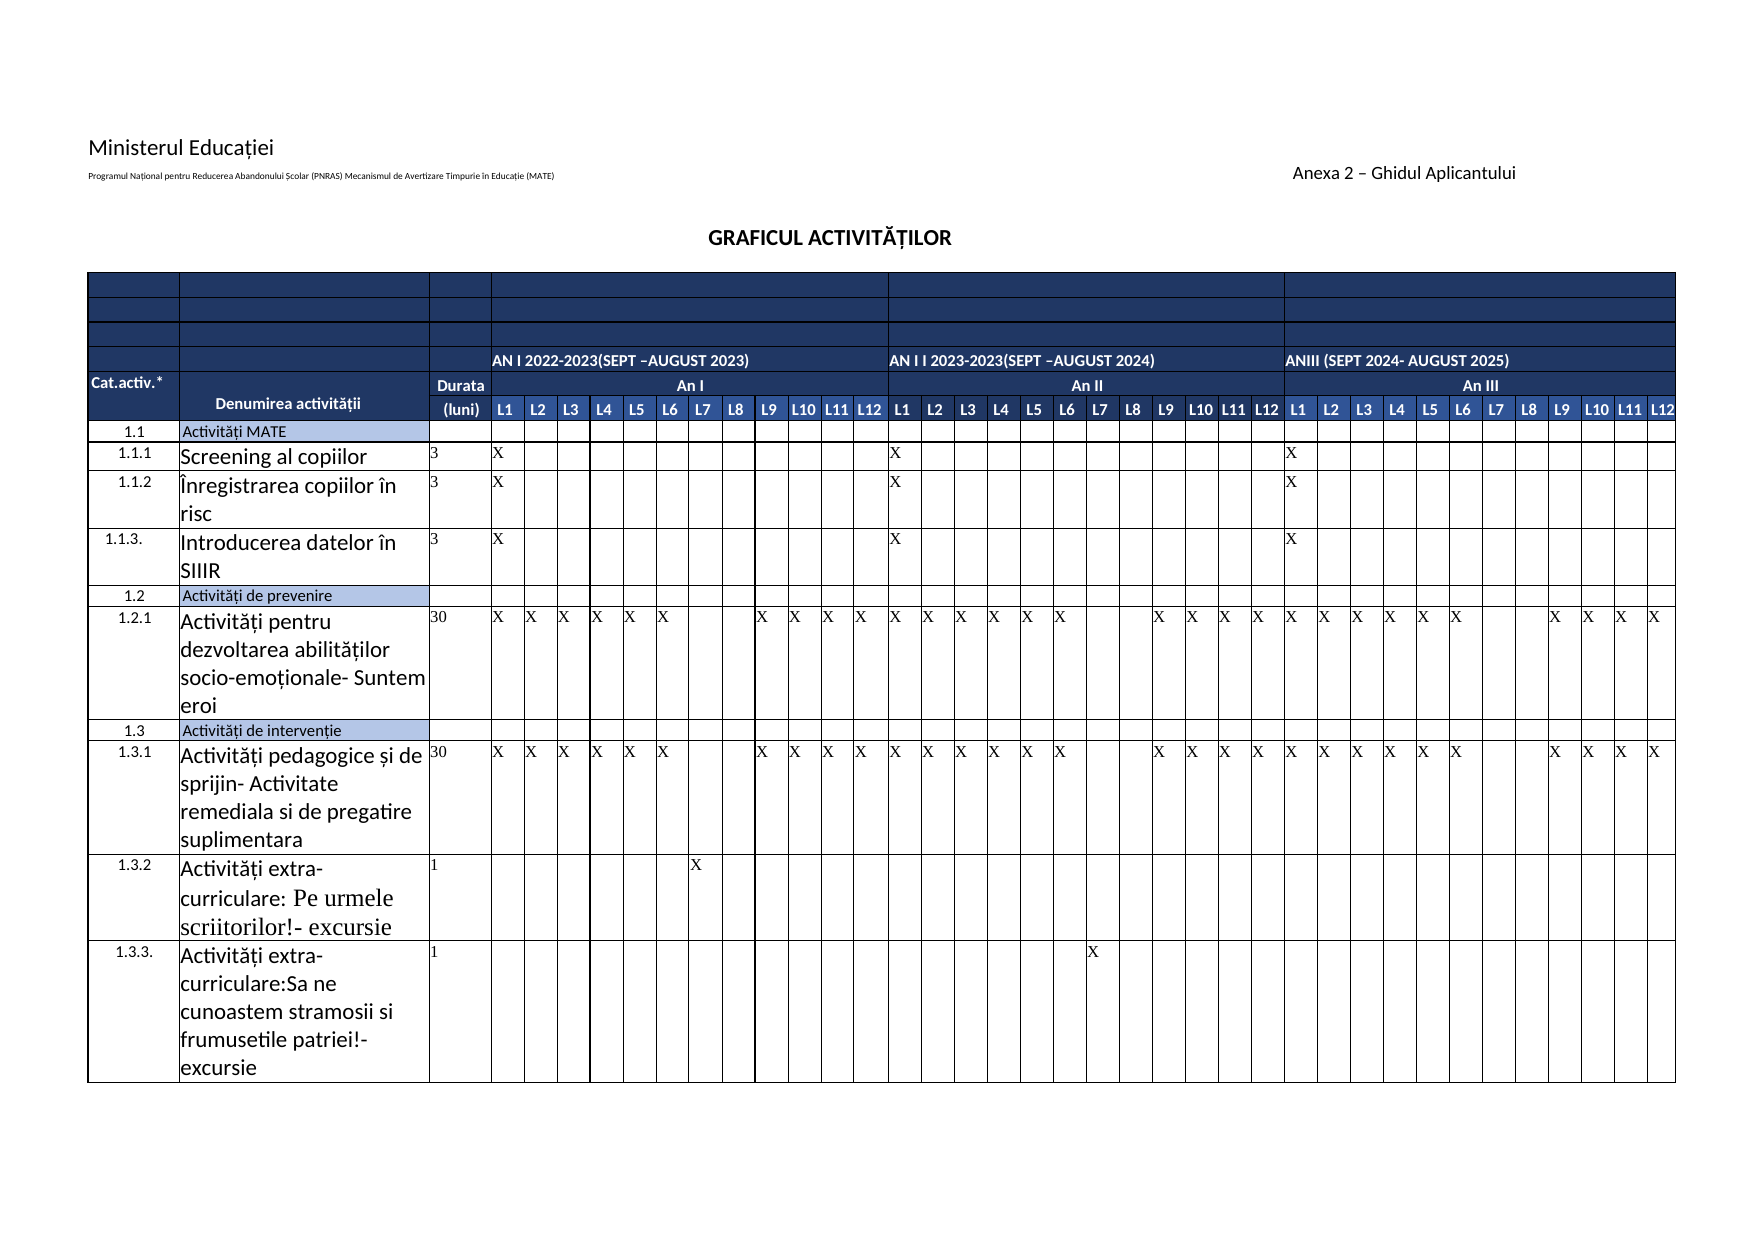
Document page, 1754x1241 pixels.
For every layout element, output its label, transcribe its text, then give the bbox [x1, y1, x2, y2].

table_cell [988, 443, 1020, 470]
table_cell [1582, 586, 1614, 606]
table_cell ANIII (SEPT 2024- AUGUST 2025) [1285, 347, 1675, 371]
table_cell [1252, 720, 1284, 740]
table_cell [1120, 443, 1152, 470]
table_cell [723, 607, 754, 719]
table_cell [789, 443, 821, 470]
table_cell X [822, 607, 853, 719]
table_cell X [889, 471, 921, 527]
table_cell [1054, 471, 1086, 527]
table_cell L12 [1252, 396, 1284, 420]
table_cell [1021, 720, 1053, 740]
table_cell 1.2 [89, 586, 179, 606]
table_cell [558, 529, 589, 584]
table_cell [492, 855, 524, 940]
table_cell [657, 855, 688, 940]
table_cell [1153, 941, 1185, 1082]
table_cell [689, 586, 722, 606]
table_cell L4 [591, 396, 623, 420]
table_cell [1087, 855, 1119, 940]
table_cell L5 [624, 396, 656, 420]
table_cell [1087, 443, 1119, 470]
table_cell [591, 720, 623, 740]
table_cell [1648, 855, 1675, 940]
table_cell [789, 529, 821, 584]
table_cell X [1582, 607, 1614, 719]
table_cell [723, 720, 754, 740]
table_cell [1054, 855, 1086, 940]
table_cell L4 [988, 396, 1020, 420]
table_cell X [1186, 741, 1218, 853]
table_cell [1516, 855, 1548, 940]
table_cell [854, 586, 888, 606]
table_cell [955, 471, 987, 527]
table_cell L10 [789, 396, 821, 420]
table_cell [822, 720, 853, 740]
table_cell [1318, 471, 1350, 527]
table_cell [1120, 421, 1152, 441]
table_cell [789, 421, 821, 441]
table_cell Înregistrarea copiilor în risc [180, 471, 429, 527]
table_cell [1384, 941, 1416, 1082]
table_cell Activități extra-curriculare:Sa ne cunoastem stramosii si frumusetile patriei!- excursie [180, 941, 429, 1082]
table_cell X [756, 607, 788, 719]
table_cell [1549, 941, 1581, 1082]
table_cell [1483, 855, 1515, 940]
table_cell [1648, 443, 1675, 470]
table_cell X [756, 741, 788, 853]
table_cell L9 [1153, 396, 1185, 420]
table_cell [1417, 720, 1449, 740]
table_cell [1021, 529, 1053, 584]
table_cell X [492, 529, 524, 584]
table_cell [1318, 855, 1350, 940]
table_cell [558, 421, 589, 441]
table_cell [1120, 586, 1152, 606]
table_cell Activități pedagogice și de sprijin- Activitate remediala si de pregatire suplimentara [180, 741, 429, 853]
table_cell X [955, 607, 987, 719]
table_cell [1054, 941, 1086, 1082]
table_cell [1615, 941, 1647, 1082]
table_cell [1186, 471, 1218, 527]
table_cell [1153, 855, 1185, 940]
table_cell [1285, 298, 1675, 321]
table_cell X [1054, 741, 1086, 853]
table_cell X [1186, 607, 1218, 719]
table_header [180, 273, 429, 296]
table_cell [624, 720, 656, 740]
table_cell [1483, 607, 1515, 719]
table_cell L8 [1516, 396, 1548, 420]
table_cell [1120, 529, 1152, 584]
table_cell [889, 586, 921, 606]
table_cell [988, 855, 1020, 940]
table_cell [1582, 443, 1614, 470]
table_cell L7 [1483, 396, 1515, 420]
table_cell [525, 855, 557, 940]
table_cell [922, 529, 954, 584]
table_cell 1.1.1 [89, 443, 179, 470]
table_cell [1351, 529, 1383, 584]
table_cell [756, 471, 788, 527]
table_cell X [1318, 741, 1350, 853]
table_cell [1351, 421, 1383, 441]
table_cell [1351, 720, 1383, 740]
table_cell X [1252, 607, 1284, 719]
table_cell [889, 298, 1284, 321]
table_cell X [525, 607, 557, 719]
table_cell [955, 855, 987, 940]
table_cell [430, 586, 491, 606]
table_cell 1.3.1 [89, 741, 179, 853]
table_cell [1153, 529, 1185, 584]
table_cell L11 [1219, 396, 1251, 420]
table_cell L5 [1021, 396, 1053, 420]
table_cell [723, 471, 754, 527]
table_cell [525, 529, 557, 584]
table_cell [1582, 529, 1614, 584]
table_cell [1450, 421, 1482, 441]
table_cell [1120, 855, 1152, 940]
table_cell [1054, 586, 1086, 606]
table_cell [1186, 529, 1218, 584]
table_cell [1087, 607, 1119, 719]
table_cell Activități MATE [180, 421, 429, 441]
table_cell Cat.activ.* [89, 372, 179, 420]
table_cell [624, 941, 656, 1082]
table_cell [1648, 720, 1675, 740]
table_cell X [1582, 741, 1614, 853]
table_cell [492, 323, 888, 346]
table_cell L6 [1054, 396, 1086, 420]
table_cell [1120, 607, 1152, 719]
table_cell [1252, 855, 1284, 940]
table_cell X [789, 741, 821, 853]
table_cell [922, 941, 954, 1082]
table_cell [1648, 941, 1675, 1082]
table_cell [525, 421, 557, 441]
table_cell [889, 421, 921, 441]
table_cell [1252, 421, 1284, 441]
table_cell [955, 720, 987, 740]
table_cell [988, 720, 1020, 740]
table_cell L7 [689, 396, 722, 420]
table_cell [1120, 741, 1152, 853]
table_cell [624, 855, 656, 940]
table_cell [558, 471, 589, 527]
table_cell [1153, 720, 1185, 740]
table_cell [723, 941, 754, 1082]
table_cell [1384, 529, 1416, 584]
table_cell [525, 471, 557, 527]
table_cell [1120, 720, 1152, 740]
table_cell [657, 443, 688, 470]
table_cell [1186, 421, 1218, 441]
table_cell [1582, 941, 1614, 1082]
table_cell [822, 586, 853, 606]
table_cell L6 [657, 396, 688, 420]
table_cell An III [1285, 372, 1675, 395]
table_cell [1582, 720, 1614, 740]
table_cell X [624, 741, 656, 853]
table_cell [822, 471, 853, 527]
table_cell [789, 586, 821, 606]
table_cell [558, 720, 589, 740]
table_cell [180, 323, 429, 346]
table_cell X [1615, 607, 1647, 719]
table_cell X [624, 607, 656, 719]
table_cell [1417, 421, 1449, 441]
table_cell 1 [430, 855, 491, 940]
table_cell [1054, 720, 1086, 740]
table_cell [1219, 855, 1251, 940]
table_cell 3 [430, 443, 491, 470]
table_cell [1615, 586, 1647, 606]
table_cell X [591, 607, 623, 719]
table_cell [525, 941, 557, 1082]
table_cell L1 [1285, 396, 1317, 420]
table_cell [1516, 941, 1548, 1082]
table_cell [657, 720, 688, 740]
table_cell X [657, 607, 688, 719]
table_cell [430, 720, 491, 740]
table_cell [922, 855, 954, 940]
table_cell [723, 586, 754, 606]
table_cell X [1549, 607, 1581, 719]
table_header [89, 273, 179, 296]
table_cell [1351, 941, 1383, 1082]
table_cell [1120, 471, 1152, 527]
table_cell [1186, 720, 1218, 740]
table_cell (luni) [430, 396, 491, 420]
table_cell [89, 298, 179, 321]
table_cell [955, 529, 987, 584]
table_cell [1450, 941, 1482, 1082]
table_cell [558, 443, 589, 470]
table_cell L4 [1384, 396, 1416, 420]
table_cell Activități extra-curriculare: Pe urmele scriitorilor!- excursie [180, 855, 429, 940]
table_cell 1.3.2 [89, 855, 179, 940]
table_cell [1450, 586, 1482, 606]
table_cell AN I I 2023-2023(SEPT –AUGUST 2024) [889, 347, 1284, 371]
table_cell [558, 855, 589, 940]
table_cell [1021, 855, 1053, 940]
table_cell [1351, 471, 1383, 527]
table_cell [1417, 529, 1449, 584]
table_cell [1483, 941, 1515, 1082]
table_cell [1615, 529, 1647, 584]
table_cell [1021, 586, 1053, 606]
table_cell [525, 720, 557, 740]
table_cell X [1318, 607, 1350, 719]
table_cell [1516, 421, 1548, 441]
table_cell [689, 443, 722, 470]
table_cell [430, 347, 491, 371]
table_cell [1054, 529, 1086, 584]
table_cell [1483, 586, 1515, 606]
table_cell [922, 720, 954, 740]
table_cell X [1417, 741, 1449, 853]
table_cell X [1615, 741, 1647, 853]
table_cell [1516, 741, 1548, 853]
table_cell [1483, 720, 1515, 740]
table_cell [1219, 529, 1251, 584]
table_cell [1615, 443, 1647, 470]
table_cell [1549, 720, 1581, 740]
table_cell [591, 586, 623, 606]
table_cell Activități pentru dezvoltarea abilităților socio-emoționale- Suntem eroi [180, 607, 429, 719]
table_cell X [1384, 741, 1416, 853]
table_cell [889, 323, 1284, 346]
table_cell [689, 471, 722, 527]
table_cell [723, 855, 754, 940]
table_cell [180, 347, 429, 371]
table_cell L2 [525, 396, 557, 420]
table_cell [1582, 471, 1614, 527]
table_cell [723, 443, 754, 470]
table_cell [854, 471, 888, 527]
table_cell [1186, 443, 1218, 470]
table_cell An II [889, 372, 1284, 395]
text Programul Național pentru Reducerea Abandonului Școlar (PNRAS) Mecanismul de Avertizare Timpurie în Educație (MATE) Anexa 2 – Ghidul Aplicantului [88, 161, 1655, 184]
table_cell [789, 471, 821, 527]
table_cell [1186, 941, 1218, 1082]
table_cell [1648, 529, 1675, 584]
table_cell L10 [1186, 396, 1218, 420]
table_cell [723, 529, 754, 584]
table_cell [1318, 720, 1350, 740]
table_cell [955, 443, 987, 470]
table_cell [1384, 443, 1416, 470]
table_cell X [492, 443, 524, 470]
table_cell X [1648, 607, 1675, 719]
table_cell X [591, 741, 623, 853]
table_cell 1 [430, 941, 491, 1082]
table_cell X [955, 741, 987, 853]
table_cell [1648, 471, 1675, 527]
table_cell [1450, 855, 1482, 940]
table_cell [1219, 421, 1251, 441]
table_cell [689, 720, 722, 740]
table_cell [1384, 720, 1416, 740]
table_cell [1516, 443, 1548, 470]
table_cell X [1285, 443, 1317, 470]
table_cell [1516, 607, 1548, 719]
table_cell X [1450, 741, 1482, 853]
table_cell [1087, 586, 1119, 606]
table_cell [1219, 586, 1251, 606]
table_cell [1285, 855, 1317, 940]
table_cell [756, 586, 788, 606]
table_cell [1549, 529, 1581, 584]
table_cell AN I 2022-2023(SEPT –AUGUST 2023) [492, 347, 888, 371]
table_cell [657, 941, 688, 1082]
table_cell An I [492, 372, 888, 395]
table_cell X [657, 741, 688, 853]
table_cell [1252, 443, 1284, 470]
table_header [492, 273, 888, 296]
table_cell X [1219, 741, 1251, 853]
table_cell [591, 421, 623, 441]
table_cell [854, 443, 888, 470]
table_cell [689, 607, 722, 719]
table_cell X [889, 607, 921, 719]
table_cell L8 [1120, 396, 1152, 420]
table_cell L3 [558, 396, 589, 420]
table_cell X [988, 607, 1020, 719]
table_cell [1582, 855, 1614, 940]
table_cell [1153, 471, 1185, 527]
table_cell L3 [955, 396, 987, 420]
table_cell [988, 471, 1020, 527]
table_cell Activități de prevenire [180, 586, 429, 606]
table_cell X [1021, 607, 1053, 719]
table_cell X [922, 741, 954, 853]
table_cell [525, 443, 557, 470]
table_cell [1285, 586, 1317, 606]
table_cell [1285, 421, 1317, 441]
table_cell [1186, 586, 1218, 606]
table_cell [854, 720, 888, 740]
table_cell 1.1.2 [89, 471, 179, 527]
table_cell [854, 421, 888, 441]
table_cell L1 [889, 396, 921, 420]
table_cell [789, 941, 821, 1082]
table_cell [1384, 855, 1416, 940]
table_cell 30 [430, 607, 491, 719]
table_cell [1483, 741, 1515, 853]
table_cell X [1549, 741, 1581, 853]
table_cell [1417, 471, 1449, 527]
table_cell X [1450, 607, 1482, 719]
table_cell [1219, 720, 1251, 740]
table_cell [1516, 586, 1548, 606]
table_cell [1252, 941, 1284, 1082]
table_cell L11 [822, 396, 853, 420]
table_cell [789, 720, 821, 740]
table_cell [1318, 529, 1350, 584]
table_cell [1021, 421, 1053, 441]
table_cell [756, 855, 788, 940]
table_cell [1615, 720, 1647, 740]
table_cell [1450, 443, 1482, 470]
table_cell 1.3.3. [89, 941, 179, 1082]
table_cell [1450, 529, 1482, 584]
table_cell Denumirea activității [180, 372, 429, 420]
table_cell [1450, 720, 1482, 740]
table_cell [1516, 529, 1548, 584]
table_cell [624, 421, 656, 441]
table_cell [1021, 471, 1053, 527]
table_cell Introducerea datelor în SIIIR [180, 529, 429, 584]
table_cell [889, 720, 921, 740]
table_cell [1318, 421, 1350, 441]
table_cell X [1153, 741, 1185, 853]
table_cell [1384, 471, 1416, 527]
table_cell X [988, 741, 1020, 853]
table_header [430, 273, 491, 296]
table_cell [1087, 421, 1119, 441]
table_cell L5 [1417, 396, 1449, 420]
table_cell [1549, 443, 1581, 470]
table_cell [1549, 586, 1581, 606]
table_cell [591, 471, 623, 527]
table_cell X [689, 855, 722, 940]
table_cell 3 [430, 471, 491, 527]
table_cell [657, 529, 688, 584]
table_cell X [1351, 741, 1383, 853]
table_cell [1087, 720, 1119, 740]
table_cell X [492, 607, 524, 719]
table_cell [955, 586, 987, 606]
table_cell [1087, 529, 1119, 584]
table_cell [756, 443, 788, 470]
table_cell [1417, 443, 1449, 470]
table_cell [1351, 855, 1383, 940]
table_cell [1483, 471, 1515, 527]
table_cell [591, 443, 623, 470]
table_cell [822, 443, 853, 470]
table_cell [430, 298, 491, 321]
table_cell X [854, 741, 888, 853]
table_cell X [822, 741, 853, 853]
table_cell [657, 471, 688, 527]
table_cell [1252, 586, 1284, 606]
table_cell [1153, 421, 1185, 441]
table_cell 1.1.3. [89, 529, 179, 584]
text Ministerul Educației [88, 133, 1655, 161]
table_cell [492, 421, 524, 441]
table_cell [1417, 941, 1449, 1082]
table_cell Screening al copiilor [180, 443, 429, 470]
table_cell [1318, 586, 1350, 606]
table_cell [624, 586, 656, 606]
table_cell [591, 529, 623, 584]
table_cell [1054, 421, 1086, 441]
table_cell [1615, 421, 1647, 441]
table_cell [1549, 471, 1581, 527]
table_cell L7 [1087, 396, 1119, 420]
table_cell [955, 941, 987, 1082]
table_cell [955, 421, 987, 441]
table_cell [1516, 720, 1548, 740]
table_cell L2 [922, 396, 954, 420]
table_cell [1615, 471, 1647, 527]
table_cell [657, 586, 688, 606]
table_cell [1087, 471, 1119, 527]
table_cell [854, 529, 888, 584]
table_cell L10 [1582, 396, 1614, 420]
table_cell [822, 941, 853, 1082]
table_header [889, 273, 1284, 296]
table_cell X [1285, 471, 1317, 527]
table_cell [889, 941, 921, 1082]
table_cell [789, 855, 821, 940]
table_cell [922, 586, 954, 606]
table_cell L8 [723, 396, 754, 420]
table_cell X [1087, 941, 1119, 1082]
table_cell [1318, 941, 1350, 1082]
table_cell L3 [1351, 396, 1383, 420]
table_cell [1318, 443, 1350, 470]
table_cell [1615, 855, 1647, 940]
table_cell [1417, 586, 1449, 606]
table_cell [1285, 941, 1317, 1082]
table_cell [922, 443, 954, 470]
table_cell L2 [1318, 396, 1350, 420]
table_cell [492, 941, 524, 1082]
table_cell [1351, 586, 1383, 606]
table_cell X [1285, 741, 1317, 853]
table_cell [922, 471, 954, 527]
table_cell X [558, 607, 589, 719]
table_cell L6 [1450, 396, 1482, 420]
table_cell 1.3 [89, 720, 179, 740]
table_cell L11 [1615, 396, 1647, 420]
table_cell Activități de intervenție [180, 720, 429, 740]
table_cell X [854, 607, 888, 719]
table_cell X [1285, 529, 1317, 584]
table_cell X [1384, 607, 1416, 719]
table_cell [1384, 421, 1416, 441]
table_cell [1648, 421, 1675, 441]
table_cell [492, 586, 524, 606]
table_header [1285, 273, 1675, 296]
table_cell X [1054, 607, 1086, 719]
table_cell [756, 421, 788, 441]
table_cell X [1021, 741, 1053, 853]
table_cell X [789, 607, 821, 719]
table_cell [854, 855, 888, 940]
table_cell [525, 586, 557, 606]
title GRAFICUL ACTIVITĂȚILOR [43, 223, 1616, 251]
table_cell [1021, 443, 1053, 470]
table_cell [1483, 421, 1515, 441]
table_cell [756, 529, 788, 584]
table_cell [1648, 586, 1675, 606]
table_cell [1219, 941, 1251, 1082]
table_cell X [889, 529, 921, 584]
table_cell [624, 443, 656, 470]
table_cell X [492, 741, 524, 853]
table_cell L9 [1549, 396, 1581, 420]
table_cell [591, 941, 623, 1082]
table_cell X [558, 741, 589, 853]
table_cell [988, 586, 1020, 606]
table_cell [1153, 586, 1185, 606]
table_cell [723, 741, 754, 853]
table_cell [89, 323, 179, 346]
table_cell [1549, 421, 1581, 441]
table_cell [624, 529, 656, 584]
table_cell X [1219, 607, 1251, 719]
table_cell [689, 741, 722, 853]
table_cell [558, 941, 589, 1082]
table_cell [723, 421, 754, 441]
table_cell [1054, 443, 1086, 470]
table_cell [988, 941, 1020, 1082]
table_cell [988, 421, 1020, 441]
table_cell [1582, 421, 1614, 441]
table_cell [1450, 471, 1482, 527]
table_cell L1 [492, 396, 524, 420]
table_cell [1516, 471, 1548, 527]
table_cell [889, 855, 921, 940]
table_cell [1417, 855, 1449, 940]
table_cell [558, 586, 589, 606]
table_cell X [1252, 741, 1284, 853]
table_cell X [1351, 607, 1383, 719]
table_cell [492, 720, 524, 740]
table_cell [624, 471, 656, 527]
table_cell [1483, 443, 1515, 470]
table_cell X [922, 607, 954, 719]
table_cell [1219, 471, 1251, 527]
table_cell [822, 421, 853, 441]
table_cell [1549, 855, 1581, 940]
table_cell X [1285, 607, 1317, 719]
table_cell [430, 323, 491, 346]
table_cell [1384, 586, 1416, 606]
table_cell 1.2.1 [89, 607, 179, 719]
table_cell [689, 421, 722, 441]
table_cell [1153, 443, 1185, 470]
table_cell [822, 529, 853, 584]
table_cell [492, 298, 888, 321]
table_cell X [525, 741, 557, 853]
table_cell [922, 421, 954, 441]
table_cell [854, 941, 888, 1082]
table_cell [1120, 941, 1152, 1082]
table_cell L9 [756, 396, 788, 420]
table_cell [988, 529, 1020, 584]
table_cell X [1153, 607, 1185, 719]
table_cell [1252, 529, 1284, 584]
table_cell X [1648, 741, 1675, 853]
table_cell [1186, 855, 1218, 940]
table_cell X [889, 443, 921, 470]
table_cell [1285, 323, 1675, 346]
table_cell X [889, 741, 921, 853]
table_cell [1351, 443, 1383, 470]
table_cell [657, 421, 688, 441]
table_cell X [492, 471, 524, 527]
table_cell [1252, 471, 1284, 527]
table_cell [591, 855, 623, 940]
table_cell [430, 421, 491, 441]
table_cell [1087, 741, 1119, 853]
table_cell L12 [854, 396, 888, 420]
table_cell [756, 941, 788, 1082]
table_cell 30 [430, 741, 491, 853]
table_cell [89, 347, 179, 371]
table_cell [689, 529, 722, 584]
table_cell X [1417, 607, 1449, 719]
table_cell [1021, 941, 1053, 1082]
table_cell [689, 941, 722, 1082]
table_cell [1285, 720, 1317, 740]
table_cell 1.1 [89, 421, 179, 441]
table_cell [1483, 529, 1515, 584]
table_cell [1219, 443, 1251, 470]
table_cell [756, 720, 788, 740]
table_cell [822, 855, 853, 940]
table_cell Durata [430, 372, 491, 395]
table_cell 3 [430, 529, 491, 584]
table_cell [180, 298, 429, 321]
table_cell L12 [1648, 396, 1675, 420]
